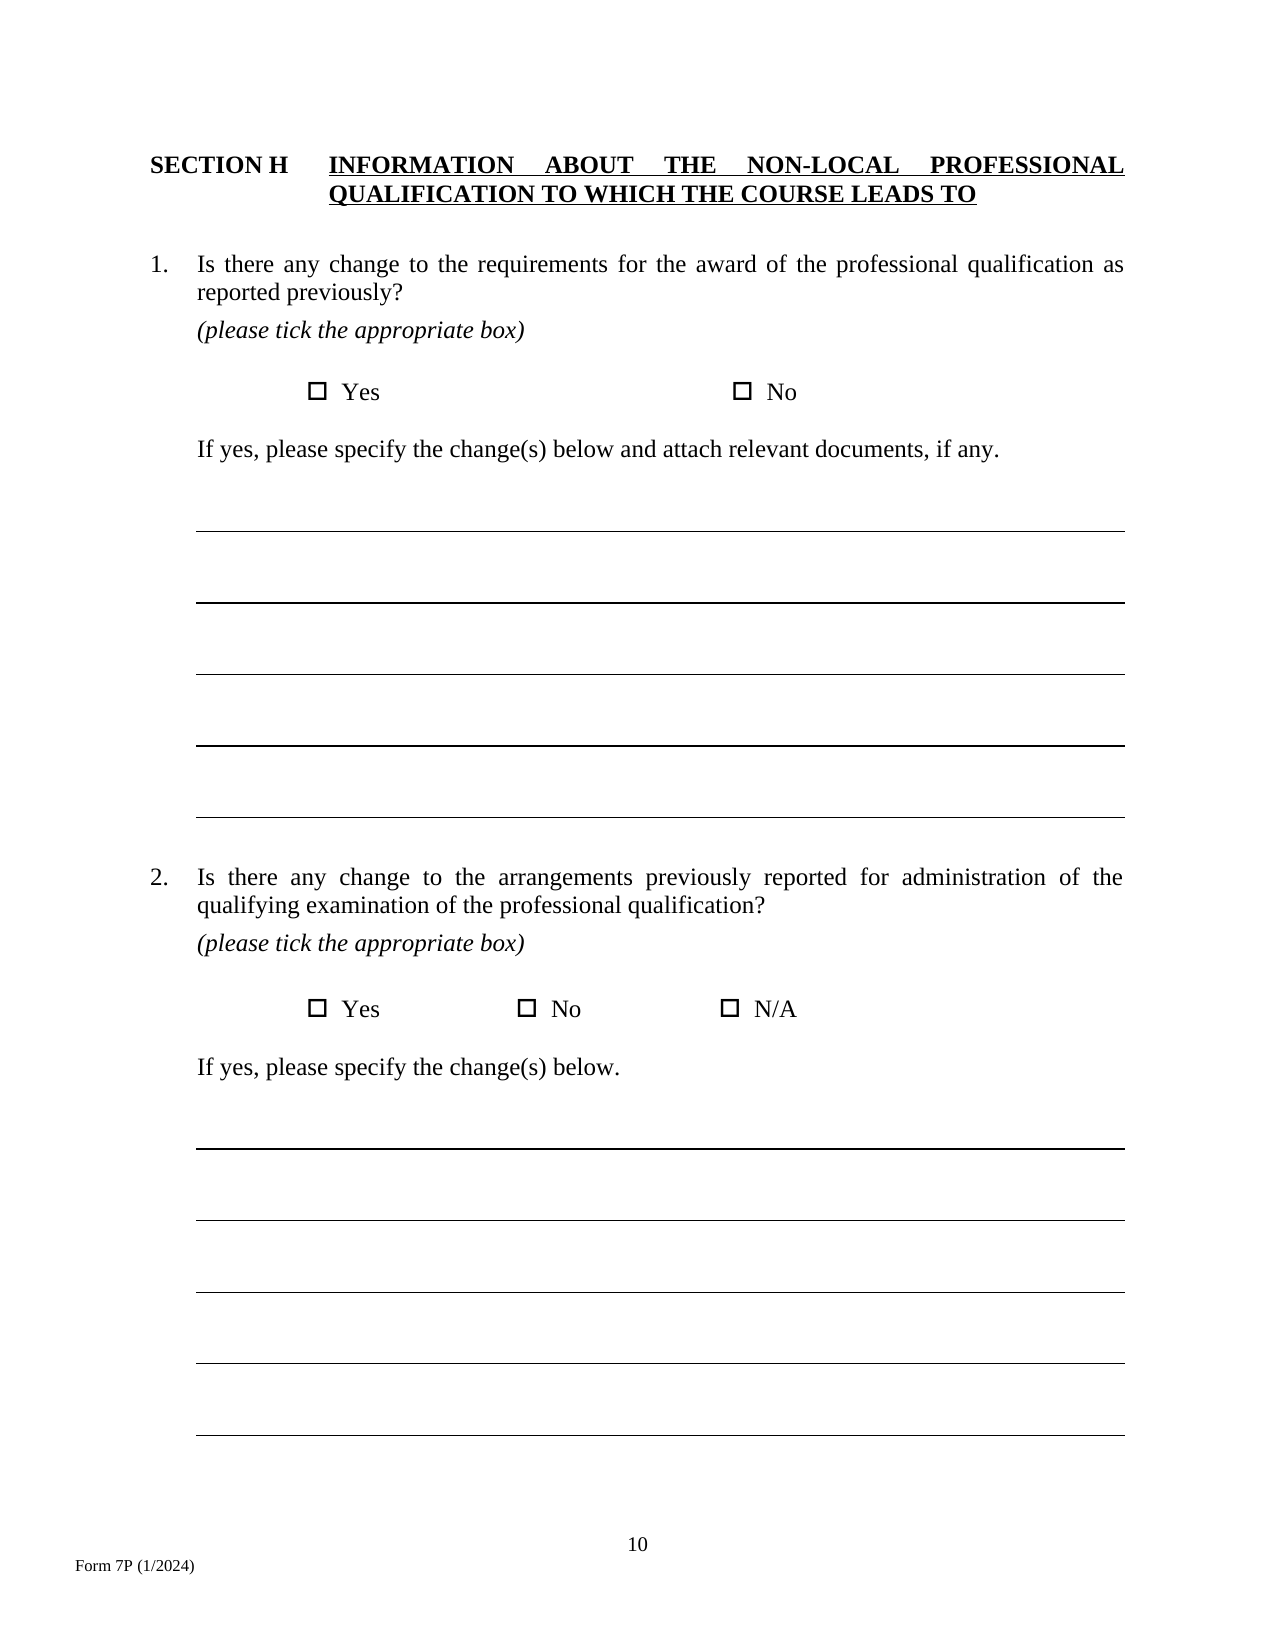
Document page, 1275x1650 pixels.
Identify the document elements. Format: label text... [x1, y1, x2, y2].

text Yes No N/A [249, 986, 1125, 1023]
text SECTION H INFORMATION ABOUT THE NON-LOCAL PROFESSIONAL QUALIFICATION TO WHICH THE COURSE LEADS TO [150, 150, 1125, 207]
text If yes, please specify the change(s) below and attach relevant documents, if any. [197, 434, 1125, 463]
list Is there any change to the arrangements previously reported for administration of the qualifying examination of the professional qualification? [150, 862, 1125, 919]
text (please tick the appropriate box) [150, 306, 1125, 344]
text 1. Is there any change to the requirements for the award of the professional qualification as reported previously? [150, 249, 1125, 306]
text (please tick the appropriate box) [150, 919, 1125, 957]
text Yes No [249, 368, 1125, 405]
text If yes, please specify the change(s) below. [197, 1052, 1125, 1081]
